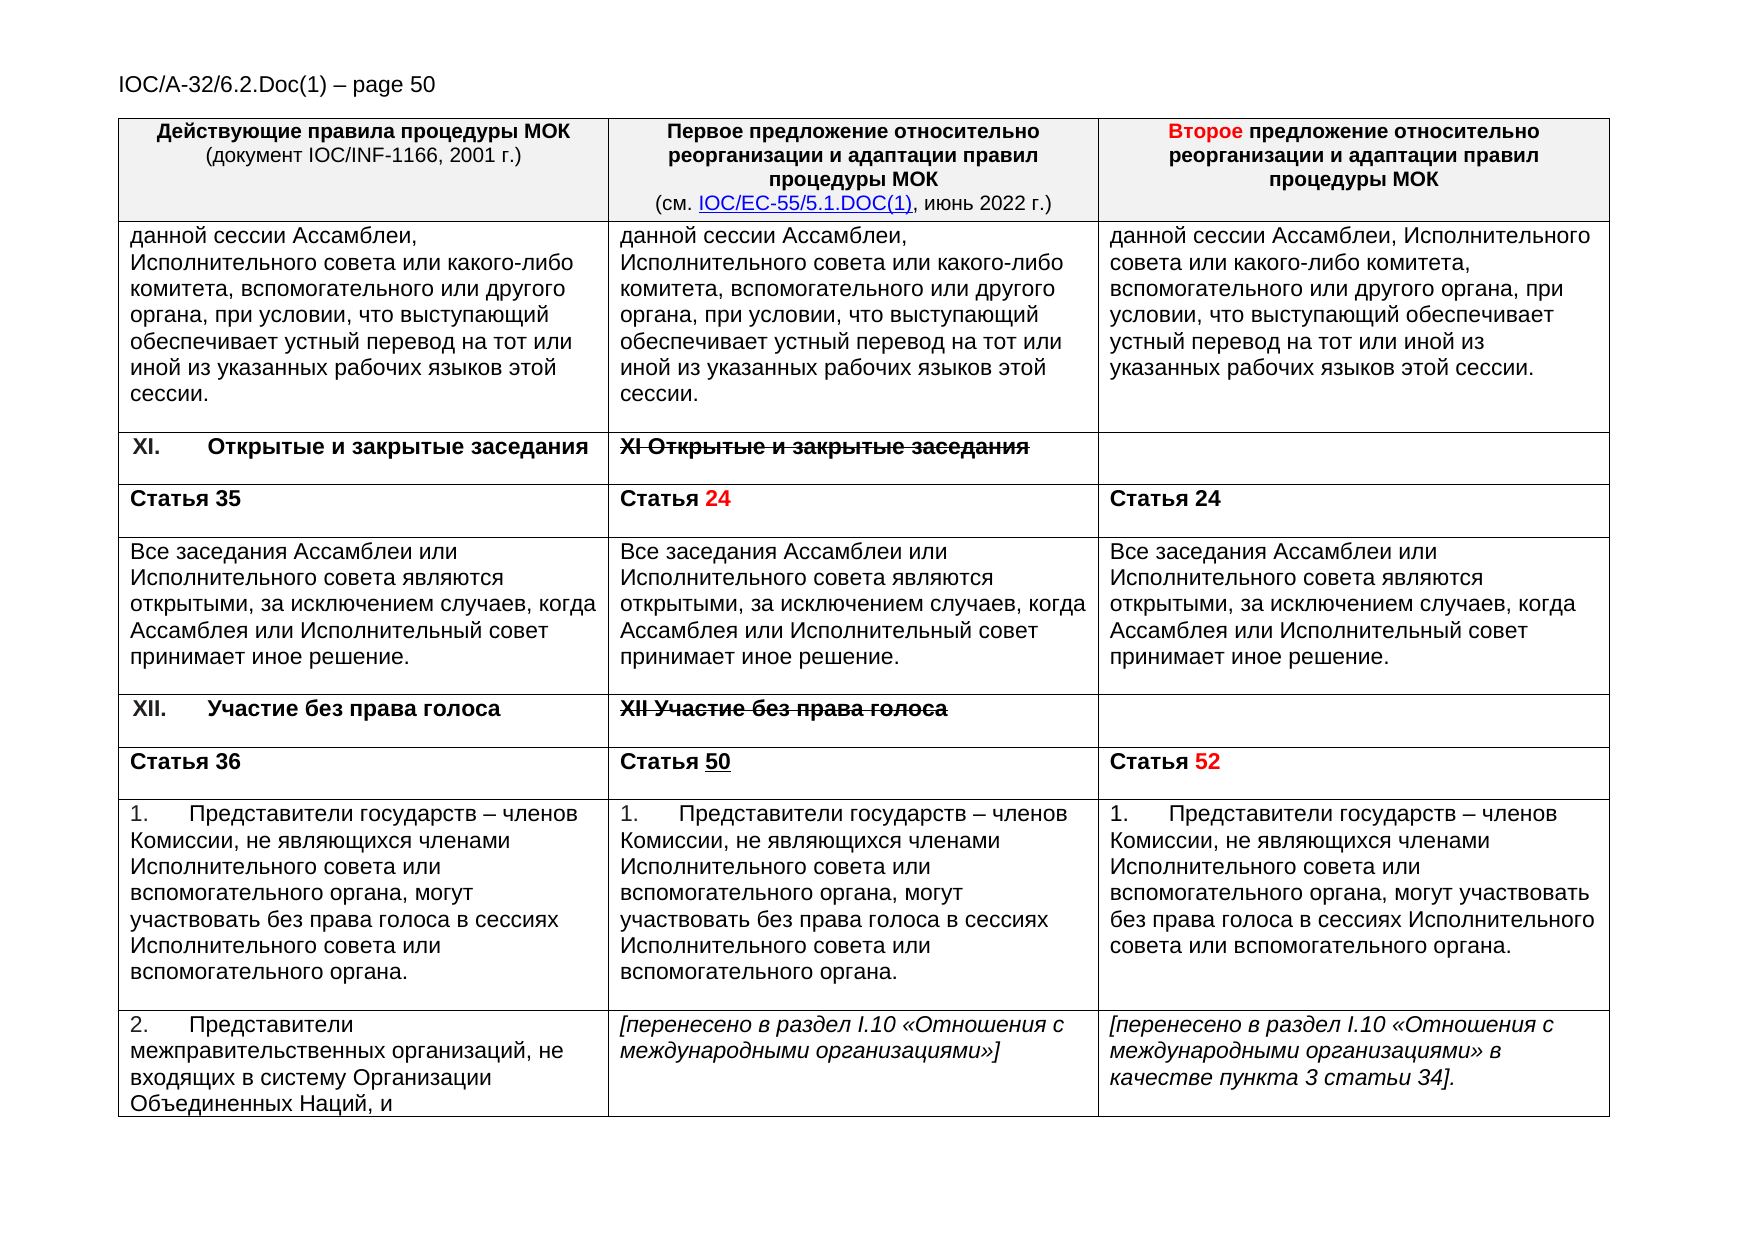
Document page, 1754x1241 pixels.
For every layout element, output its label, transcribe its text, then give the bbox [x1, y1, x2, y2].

table_cell Статья 24 [1099, 485, 1609, 537]
table_cell [перенесено в раздел I.10 «Отношения с международными организациями»] [609, 1011, 1098, 1116]
table_cell Статья 52 [1099, 748, 1609, 799]
table_cell Все заседания Ассамблеи или Исполнительного совета являются открытыми, за исключением случаев, когда Ассамблея или Исполнительный совет принимает иное решение. [119, 538, 608, 694]
table_cell Представители государств – членов Комиссии, не являющихся членами Исполнительного совета или вспомогательного органа, могут участвовать без права голоса в сессиях Исполнительного совета или вспомогательного органа. [609, 800, 1098, 1010]
table_cell Статья 35 [119, 485, 608, 537]
table_cell Статья 50 [609, 748, 1098, 799]
table_cell Статья 24 [609, 485, 1098, 537]
table_cell Открытые и закрытые заседания [119, 433, 608, 484]
table_header Второе предложение относительно реорганизации и адаптации правил процедуры МОК [1099, 119, 1609, 221]
table_header Первое предложение относительно реорганизации и адаптации правил процедуры МОК (см. IOC/EC-55/5.1.DOC(1), июнь 2022 г.) [609, 119, 1098, 221]
table_cell 1. Представители государств – членов Комиссии, не являющихся членами Исполнительного совета или вспомогательного органа, могут участвовать без права голоса в сессиях Исполнительного совета или вспомогательного органа. [1099, 800, 1609, 1010]
table_cell Статья 36 [119, 748, 608, 799]
table_cell Участие без права голоса [119, 695, 608, 747]
table_cell XII Участие без права голоса [609, 695, 1098, 747]
table_cell XI Открытые и закрытые заседания [609, 433, 1098, 484]
table_cell [перенесено в раздел I.10 «Отношения с международными организациями» в качестве пункта 3 статьи 34]. [1099, 1011, 1609, 1116]
table_cell [1099, 695, 1609, 747]
table_cell Представители государств – членов Комиссии, не являющихся членами Исполнительного совета или вспомогательного органа, могут участвовать без права голоса в сессиях Исполнительного совета или вспомогательного органа. [119, 800, 608, 1010]
table_header Действующие правила процедуры МОК (документ IOC/INF-1166, 2001 г.) [119, 119, 608, 221]
table_cell [1099, 433, 1609, 484]
table_cell Все заседания Ассамблеи или Исполнительного совета являются открытыми, за исключением случаев, когда Ассамблея или Исполнительный совет принимает иное решение. [609, 538, 1098, 694]
table_cell Все заседания Ассамблеи или Исполнительного совета являются открытыми, за исключением случаев, когда Ассамблея или Исполнительный совет принимает иное решение. [1099, 538, 1609, 694]
